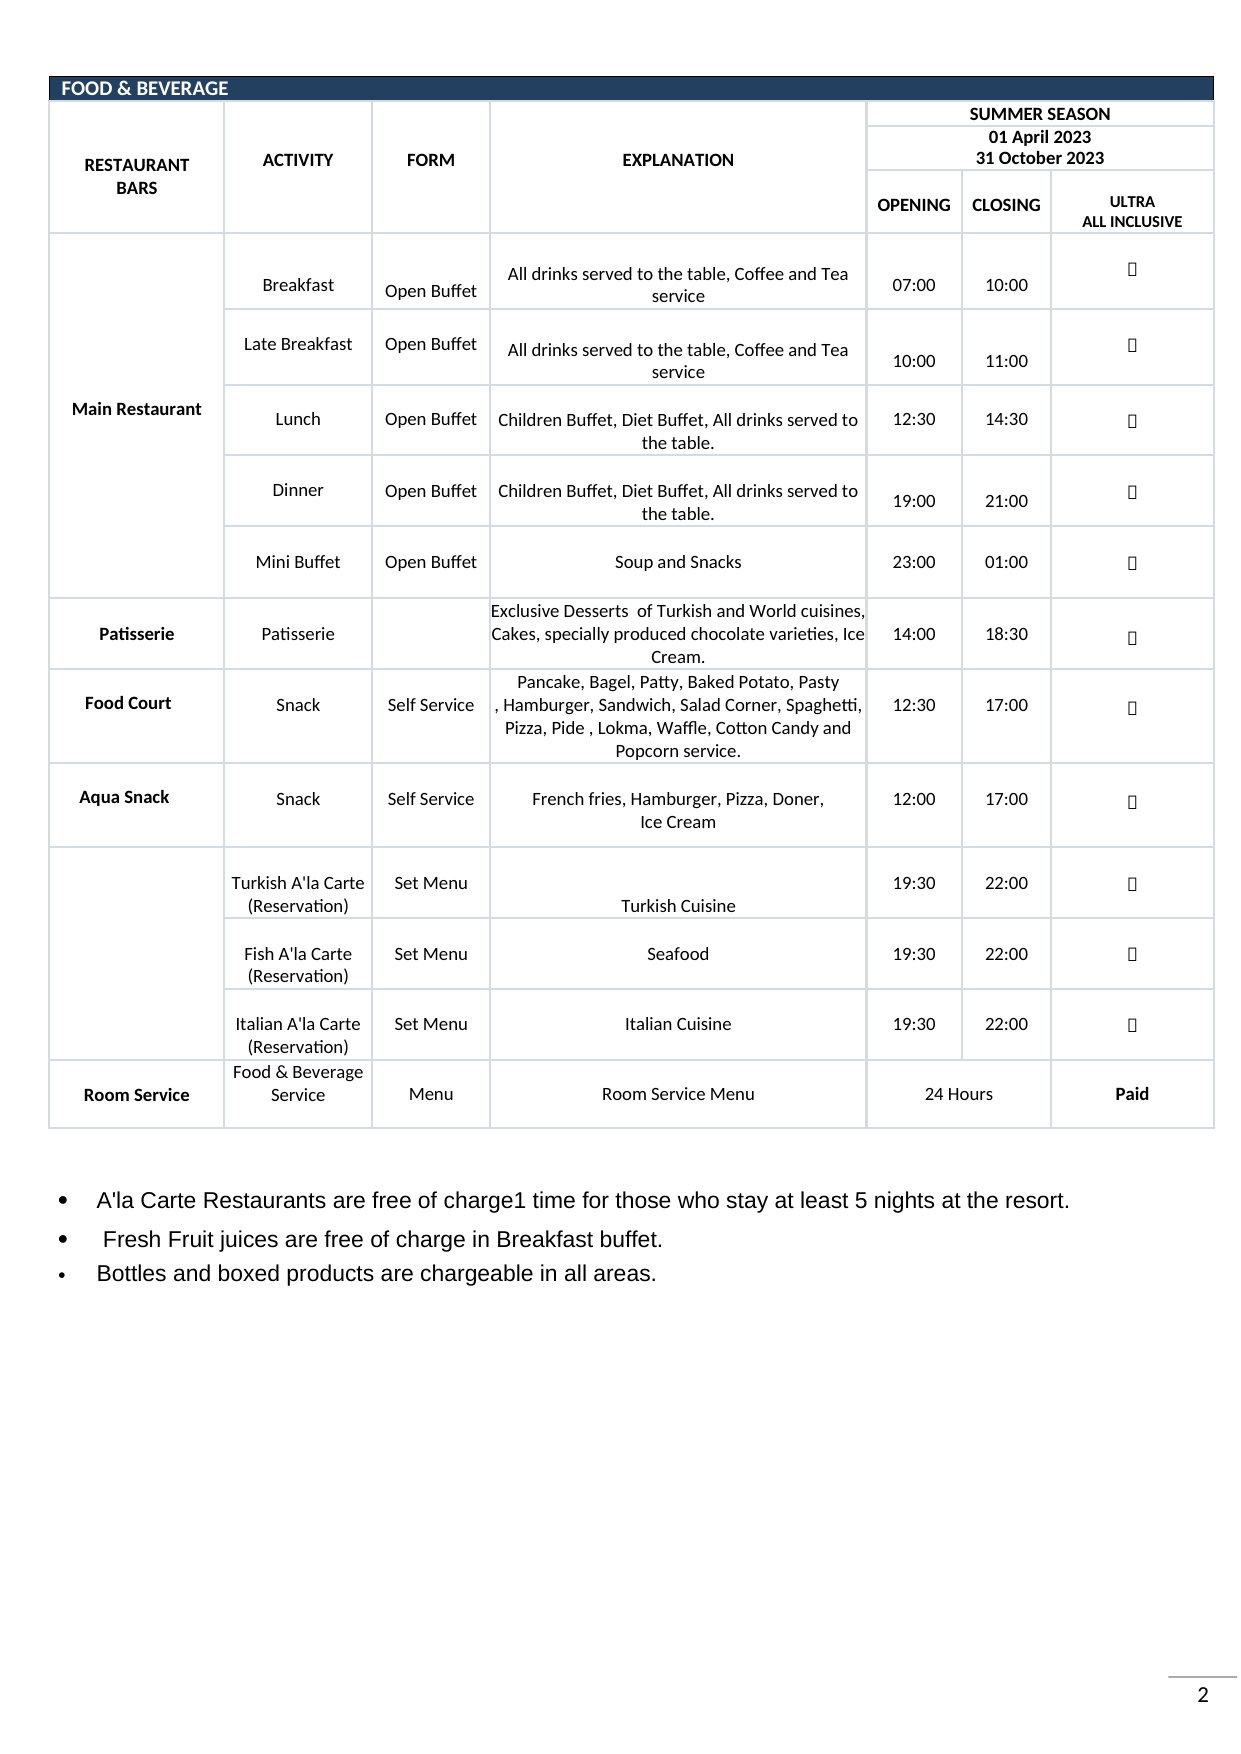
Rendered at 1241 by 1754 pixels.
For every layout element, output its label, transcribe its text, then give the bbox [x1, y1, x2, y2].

table_cell 01:00 [963, 527, 1050, 597]
table_cell  [1052, 670, 1213, 762]
table_cell  [1052, 764, 1213, 846]
table_cell Open Buffet [373, 310, 489, 383]
table_cell [373, 599, 489, 668]
table_cell Dinner [225, 456, 371, 525]
table_cell 07:00 [868, 234, 961, 308]
table_cell  [1052, 919, 1213, 988]
table_cell  [1052, 234, 1213, 308]
table_cell  [1052, 527, 1213, 597]
table_cell CLOSING [963, 171, 1050, 232]
table_cell French fries, Hamburger, Pizza, Doner, Ice Cream [491, 764, 865, 846]
table_cell Lunch [225, 386, 371, 454]
table_cell 22:00 [963, 848, 1050, 917]
table_cell Turkish A'la Carte (Reservation) [225, 848, 371, 917]
table_cell  [1052, 599, 1213, 668]
table_cell RESTAURANT BARS [50, 102, 223, 232]
table_cell Late Breakfast [225, 310, 371, 383]
table_cell  [1052, 386, 1213, 454]
table_cell Snack [225, 764, 371, 846]
table_cell 12:00 [868, 764, 961, 846]
table_cell Open Buffet [373, 234, 489, 308]
table_cell 19:00 [868, 456, 961, 525]
table_cell  [1052, 310, 1213, 383]
table_cell  [1052, 990, 1213, 1058]
table_cell Seafood [491, 919, 865, 988]
table_cell [50, 848, 223, 1058]
table_cell 17:00 [963, 764, 1050, 846]
table_cell Snack [225, 670, 371, 762]
table_cell OPENING [868, 171, 961, 232]
table_cell Children Buffet, Diet Buffet, All drinks served to the table. [491, 386, 865, 454]
table_header FOOD & BEVERAGE [50, 77, 1213, 100]
table_cell Patisserie [50, 599, 223, 668]
table_cell Turkish Cuisine [491, 848, 865, 917]
table_cell 24 Hours [868, 1061, 1050, 1127]
table_cell Menu [373, 1061, 489, 1127]
table_cell Open Buffet [373, 456, 489, 525]
table_cell EXPLANATION [491, 102, 865, 232]
table_cell 18:30 [963, 599, 1050, 668]
table_cell 10:00 [963, 234, 1050, 308]
table_cell Italian Cuisine [491, 990, 865, 1058]
table_cell 01 April 2023 31 October 2023 [868, 127, 1213, 169]
list Bottles and boxed products are chargeable in all areas. [59, 1266, 1209, 1285]
table_cell 22:00 [963, 919, 1050, 988]
table_cell Self Service [373, 764, 489, 846]
table_cell Mini Buffet [225, 527, 371, 597]
table_cell 10:00 [868, 310, 961, 383]
table_cell Room Service [50, 1061, 223, 1127]
table_cell Aqua Snack [50, 764, 223, 846]
table_cell  [1052, 848, 1213, 917]
table_cell ULTRA ALL INCLUSIVE [1052, 171, 1213, 232]
table_cell Open Buffet [373, 527, 489, 597]
table_cell Soup and Snacks [491, 527, 865, 597]
table_cell 14:00 [868, 599, 961, 668]
table_cell Italian A'la Carte (Reservation) [225, 990, 371, 1058]
list Fresh Fruit juices are free of charge in Breakfast buffet. [59, 1226, 1209, 1253]
table_cell 17:00 [963, 670, 1050, 762]
table_cell Breakfast [225, 234, 371, 308]
table_cell 19:30 [868, 919, 961, 988]
table_cell Self Service [373, 670, 489, 762]
table_cell Room Service Menu [491, 1061, 865, 1127]
table_cell Set Menu [373, 990, 489, 1058]
table_cell 12:30 [868, 670, 961, 762]
table_cell 23:00 [868, 527, 961, 597]
table_cell  [1052, 456, 1213, 525]
table_cell Food Court [50, 670, 223, 762]
table_cell SUMMER SEASON [868, 102, 1213, 125]
table_cell Fish A'la Carte (Reservation) [225, 919, 371, 988]
table_cell 22:00 [963, 990, 1050, 1058]
table_cell 12:30 [868, 386, 961, 454]
table_cell Paid [1052, 1061, 1213, 1127]
table_cell 19:30 [868, 990, 961, 1058]
list A'la Carte Restaurants are free of charge1 time for those who stay at least 5 nights at the resort. [59, 1187, 1209, 1213]
table_cell Pancake, Bagel, Patty, Baked Potato, Pasty , Hamburger, Sandwich, Salad Corner, Spaghetti, Pizza, Pide , Lokma, Waffle, Cotton Candy and Popcorn service. [491, 670, 865, 762]
table_cell Set Menu [373, 848, 489, 917]
table_cell All drinks served to the table, Coffee and Tea service [491, 234, 865, 308]
table_cell Open Buffet [373, 386, 489, 454]
table_cell Set Menu [373, 919, 489, 988]
table_cell 21:00 [963, 456, 1050, 525]
table_cell Main Restaurant [50, 234, 223, 597]
table_cell Children Buffet, Diet Buffet, All drinks served to the table. [491, 456, 865, 525]
table_cell Food & Beverage Service [225, 1061, 371, 1127]
table_cell FORM [373, 102, 489, 232]
table_cell Patisserie [225, 599, 371, 668]
table_cell Exclusive Desserts of Turkish and World cuisines, Cakes, specially produced chocolate varieties, Ice Cream. [491, 599, 865, 668]
table_cell 14:30 [963, 386, 1050, 454]
table_cell 11:00 [963, 310, 1050, 383]
table_cell ACTIVITY [225, 102, 371, 232]
table_cell 19:30 [868, 848, 961, 917]
table_cell All drinks served to the table, Coffee and Tea service [491, 310, 865, 383]
